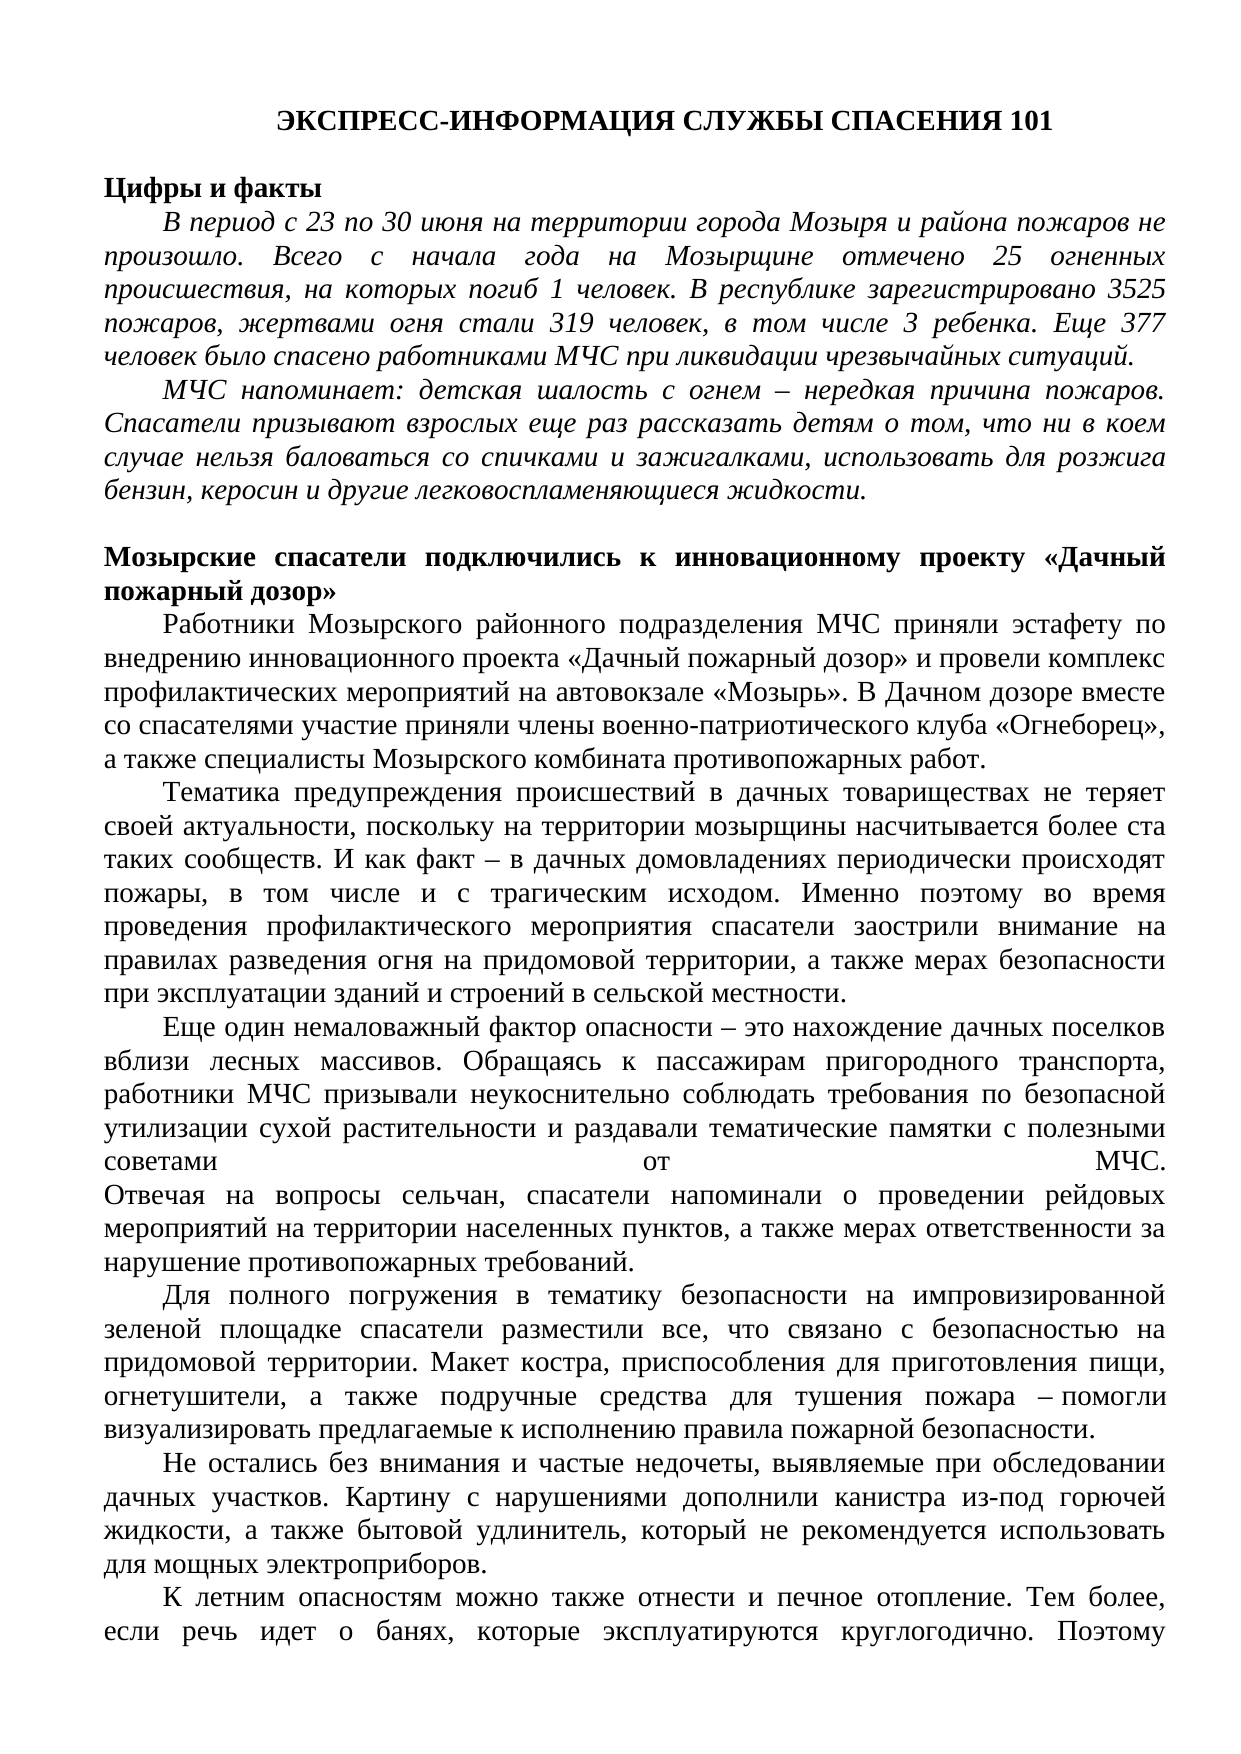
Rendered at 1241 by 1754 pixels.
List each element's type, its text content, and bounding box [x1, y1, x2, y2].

text Мозырские спасатели подключились к инновационному проекту «Дачный пожарный дозор» [103, 539, 1167, 607]
text Еще один немаловажный фактор опасности – это нахождение дачных поселков вблизи лесных массивов. Обращаясь к пассажирам пригородного транспорта, работники МЧС призывали неукоснительно соблюдать требования по безопасной утилизации сухой растительности и раздавали тематические памятки с полезными советами от МЧС. Отвечая на вопросы сельчан, спасатели напоминали о проведении рейдовых мероприятий на территории населенных пунктов, а также мерах ответственности за нарушение противопожарных требований. [103, 1009, 1167, 1277]
text Тематика предупреждения происшествий в дачных товариществах не теряет своей актуальности, поскольку на территории мозырщины насчитывается более ста таких сообществ. И как факт – в дачных домовладениях периодически происходят пожары, в том числе и с трагическим исходом. Именно поэтому во время проведения профилактического мероприятия спасатели заострили внимание на правилах разведения огня на придомовой территории, а также мерах безопасности при эксплуатации зданий и строений в сельской местности. [103, 774, 1167, 1009]
text ЭКСПРЕСС-ИНФОРМАЦИЯ СЛУЖБЫ СПАСЕНИЯ 101 [103, 103, 1167, 137]
text Цифры и факты [103, 171, 1167, 204]
text Работники Мозырского районного подразделения МЧС приняли эстафету по внедрению инновационного проекта «Дачный пожарный дозор» и провели комплекс профилактических мероприятий на автовокзале «Мозырь». В Дачном дозоре вместе со спасателями участие приняли члены военно-патриотического клуба «Огнеборец», а также специалисты Мозырского комбината противопожарных работ. [103, 607, 1167, 774]
text Не остались без внимания и частые недочеты, выявляемые при обследовании дачных участков. Картину с нарушениями дополнили канистра из-под горючей жидкости, а также бытовой удлинитель, который не рекомендуется использовать для мощных электроприборов. [103, 1445, 1167, 1579]
text МЧС напоминает: детская шалость с огнем – нередкая причина пожаров. Спасатели призывают взрослых еще раз рассказать детям о том, что ни в коем случае нельзя баловаться со спичками и зажигалками, использовать для розжига бензин, керосин и другие легковоспламеняющиеся жидкости. [103, 372, 1167, 506]
text Для полного погружения в тематику безопасности на импровизированной зеленой площадке спасатели разместили все, что связано с безопасностью на придомовой территории. Макет костра, приспособления для приготовления пищи, огнетушители, а также подручные средства для тушения пожара – помогли визуализировать предлагаемые к исполнению правила пожарной безопасности. [103, 1277, 1167, 1445]
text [103, 1579, 1167, 1646]
text В период с 23 по 30 июня на территории города Мозыря и района пожаров не произошло. Всего с начала года на Мозырщине отмечено 25 огненных происшествия, на которых погиб 1 человек. В республике зарегистрировано 3525 пожаров, жертвами огня стали 319 человек, в том числе 3 ребенка. Еще 377 человек было спасено работниками МЧС при ликвидации чрезвычайных ситуаций. [103, 204, 1167, 372]
